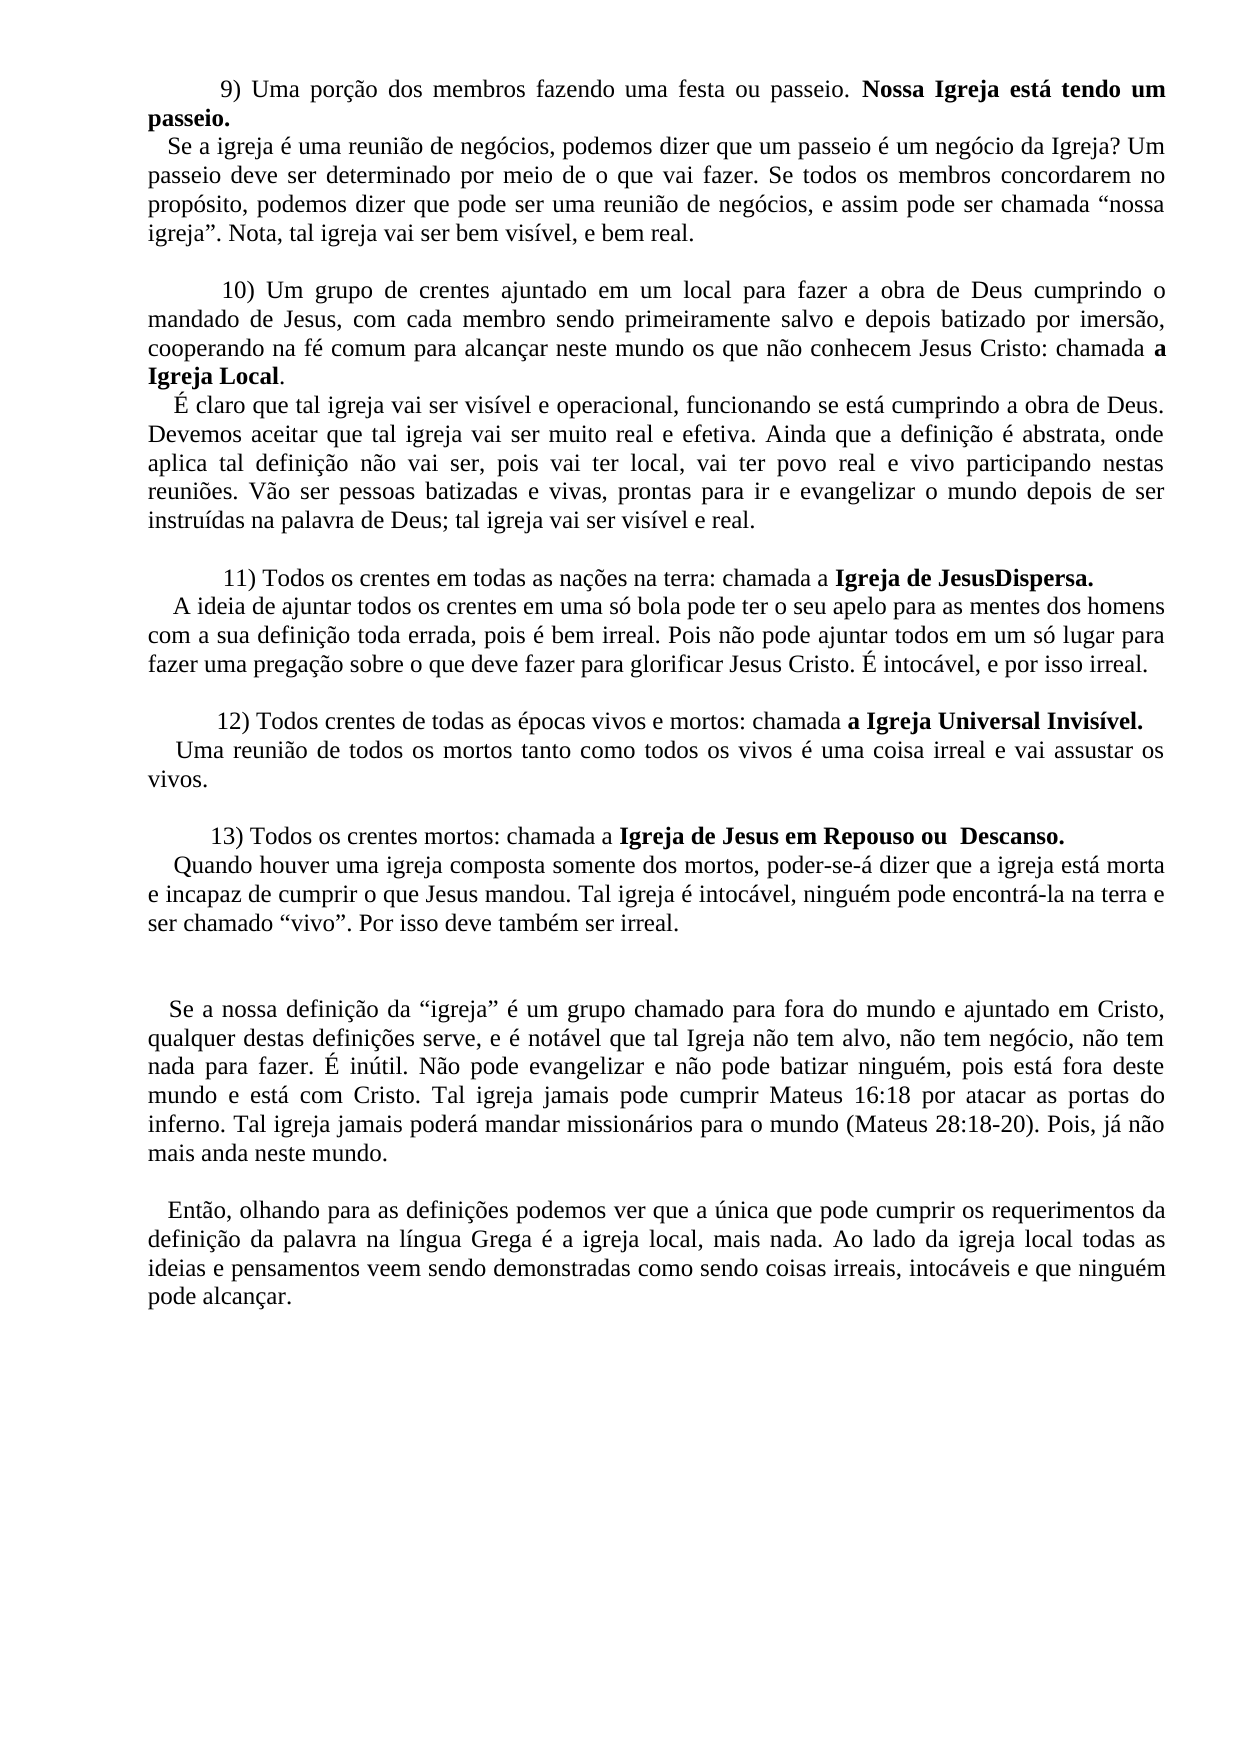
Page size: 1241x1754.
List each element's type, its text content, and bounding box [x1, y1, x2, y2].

text Quando houver uma igreja composta somente dos mortos, poder-se-á dizer que a igreja está morta e incapaz de cumprir o que Jesus mandou. Tal igreja é intocável, ninguém pode encontrá-la na terra e ser chamado “vivo”. Por isso deve também ser irreal. [148, 850, 1166, 936]
text 13) Todos os crentes mortos: chamada a Igreja de Jesus em Repouso ou Descanso. [148, 821, 1166, 850]
text Uma reunião de todos os mortos tanto como todos os vivos é uma coisa irreal e vai assustar os vivos. [148, 735, 1166, 793]
text Se a igreja é uma reunião de negócios, podemos dizer que um passeio é um negócio da Igreja? Um passeio deve ser determinado por meio de o que vai fazer. Se todos os membros concordarem no propósito, podemos dizer que pode ser uma reunião de negócios, e assim pode ser chamada “nossa igreja”. Nota, tal igreja vai ser bem visível, e bem real. [148, 131, 1166, 246]
text É claro que tal igreja vai ser visível e operacional, funcionando se está cumprindo a obra de Deus. Devemos aceitar que tal igreja vai ser muito real e efetiva. Ainda que a definição é abstrata, onde aplica tal definição não vai ser, pois vai ter local, vai ter povo real e vivo participando nestas reuniões. Vão ser pessoas batizadas e vivas, prontas para ir e evangelizar o mundo depois de ser instruídas na palavra de Deus; tal igreja vai ser visível e real. [148, 390, 1166, 534]
text 10) Um grupo de crentes ajuntado em um local para fazer a obra de Deus cumprindo o mandado de Jesus, com cada membro sendo primeiramente salvo e depois batizado por imersão, cooperando na fé comum para alcançar neste mundo os que não conhecem Jesus Cristo: chamada a Igreja Local. [148, 275, 1166, 390]
text 9) Uma porção dos membros fazendo uma festa ou passeio. Nossa Igreja está tendo um passeio. [148, 74, 1166, 131]
text A ideia de ajuntar todos os crentes em uma só bola pode ter o seu apelo para as mentes dos homens com a sua definição toda errada, pois é bem irreal. Pois não pode ajuntar todos em um só lugar para fazer uma pregação sobre o que deve fazer para glorificar Jesus Cristo. É intocável, e por isso irreal. [148, 591, 1166, 678]
text Se a nossa definição da “igreja” é um grupo chamado para fora do mundo e ajuntado em Cristo, qualquer destas definições serve, e é notável que tal Igreja não tem alvo, não tem negócio, não tem nada para fazer. É inútil. Não pode evangelizar e não pode batizar ninguém, pois está fora deste mundo e está com Cristo. Tal igreja jamais pode cumprir Mateus 16:18 por atacar as portas do inferno. Tal igreja jamais poderá mandar missionários para o mundo (Mateus 28:18-20). Pois, já não mais anda neste mundo. [148, 994, 1166, 1166]
text Então, olhando para as definições podemos ver que a única que pode cumprir os requerimentos da definição da palavra na língua Grega é a igreja local, mais nada. Ao lado da igreja local todas as ideias e pensamentos veem sendo demonstradas como sendo coisas irreais, intocáveis e que ninguém pode alcançar. [148, 1195, 1166, 1310]
text 11) Todos os crentes em todas as nações na terra: chamada a Igreja de JesusDispersa. [148, 563, 1166, 591]
text 12) Todos crentes de todas as épocas vivos e mortos: chamada a Igreja Universal Invisível. [148, 706, 1166, 735]
